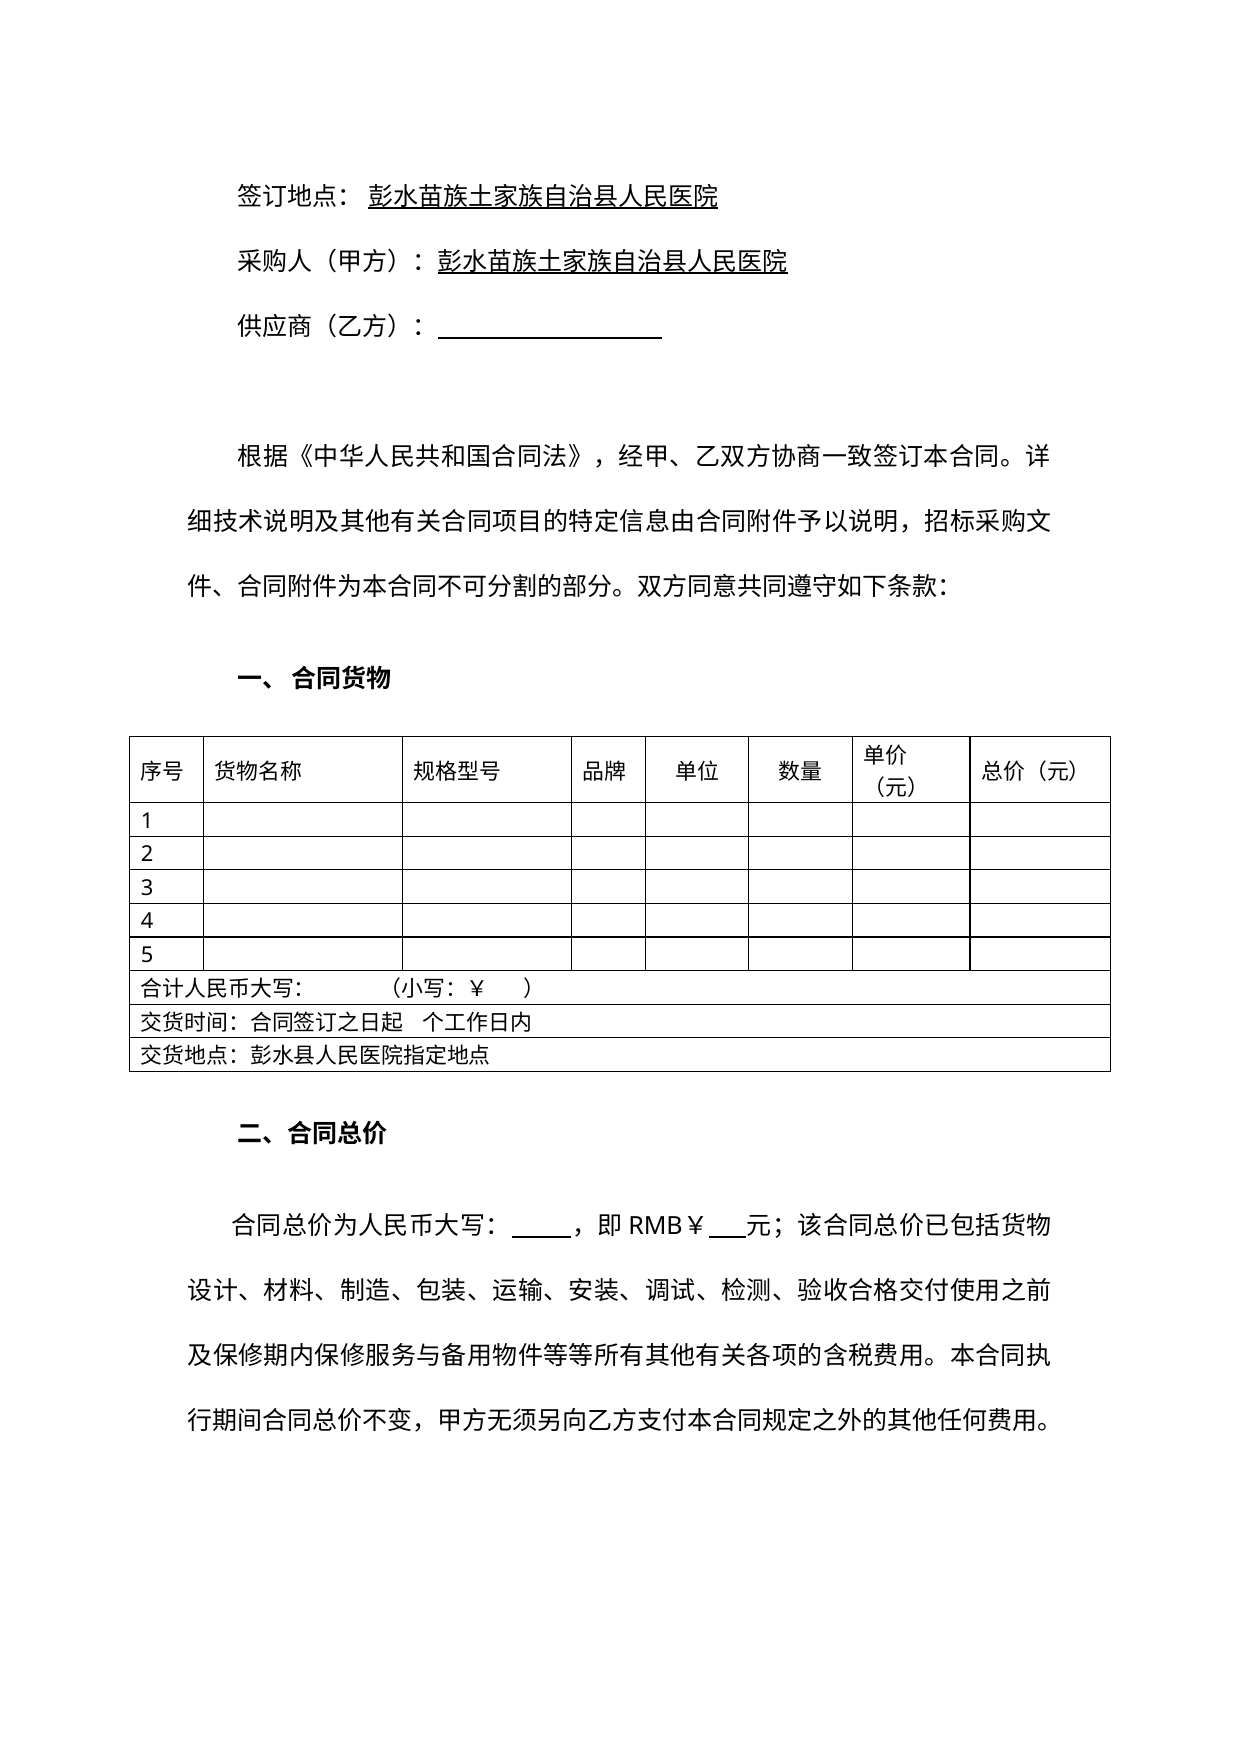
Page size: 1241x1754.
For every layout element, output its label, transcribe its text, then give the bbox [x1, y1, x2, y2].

table_header 总价（元） [971, 737, 1110, 802]
table_cell 交货时间：合同签订之日起 个工作日内 [130, 1005, 1110, 1037]
table_header 单位 [646, 737, 748, 802]
table_cell [646, 904, 748, 936]
table_cell [204, 904, 402, 936]
table_cell 5 [130, 938, 203, 970]
table_header 货物名称 [204, 737, 402, 802]
table_cell [971, 803, 1110, 836]
table_cell [204, 938, 402, 970]
text 合同总价为人民币大写： ，即RMB￥ 元；该合同总价已包括货物设计、材料、制造、包装、运输、安装、调试、检测、验收合格交付使用之前及保修期内保修服务与备用物件等等所有其他有关各项的含税费用。本合同执行期间合同总价不变，甲方无须另向乙方支付本合同规定之外的其他任何费用。 [187, 1191, 1053, 1451]
table_cell [749, 803, 852, 836]
table_cell [971, 870, 1110, 903]
table_cell [572, 837, 645, 869]
table_cell [204, 870, 402, 903]
table_cell [749, 870, 852, 903]
table_cell [572, 803, 645, 836]
table_cell [646, 803, 748, 836]
table_cell [971, 904, 1110, 936]
subtitle 合同货物 [238, 644, 1053, 709]
table_cell 合计人民币大写： （小写：￥ ） [130, 971, 1110, 1003]
table_cell [853, 870, 969, 903]
table_cell [204, 803, 402, 836]
table_cell [572, 904, 645, 936]
table_cell 3 [130, 870, 203, 903]
table_header 单价（元） [853, 737, 969, 802]
table_cell [403, 870, 571, 903]
table_cell [853, 837, 969, 869]
table_cell 1 [130, 803, 203, 836]
table_header 规格型号 [403, 737, 571, 802]
table_cell [646, 837, 748, 869]
table_cell [403, 904, 571, 936]
table_cell [403, 938, 571, 970]
table_cell [403, 837, 571, 869]
table_cell [646, 870, 748, 903]
table_header 序号 [130, 737, 203, 802]
table_cell [572, 938, 645, 970]
text 签订地点： 彭水苗族土家族自治县人民医院 [187, 162, 1053, 227]
text 根据《中华人民共和国合同法》，经甲、乙双方协商一致签订本合同。详细技术说明及其他有关合同项目的特定信息由合同附件予以说明，招标采购文件、合同附件为本合同不可分割的部分。双方同意共同遵守如下条款： [187, 422, 1053, 617]
table_cell [853, 904, 969, 936]
table_cell 交货地点：彭水县人民医院指定地点 [130, 1038, 1110, 1071]
table_cell [403, 803, 571, 836]
table_cell [749, 938, 852, 970]
text 供应商（乙方）： [187, 292, 1053, 357]
table_cell [572, 870, 645, 903]
table_header 数量 [749, 737, 852, 802]
table_cell [749, 837, 852, 869]
table_cell [749, 904, 852, 936]
subtitle 二、合同总价 [187, 1099, 1053, 1164]
text 采购人（甲方）：彭水苗族土家族自治县人民医院 [187, 227, 1053, 292]
table_cell [853, 803, 969, 836]
table_cell [853, 938, 969, 970]
table_cell [971, 837, 1110, 869]
table_cell 2 [130, 837, 203, 869]
table_cell [646, 938, 748, 970]
table_cell [204, 837, 402, 869]
table_cell 4 [130, 904, 203, 936]
table_header 品牌 [572, 737, 645, 802]
table_cell [971, 938, 1110, 970]
